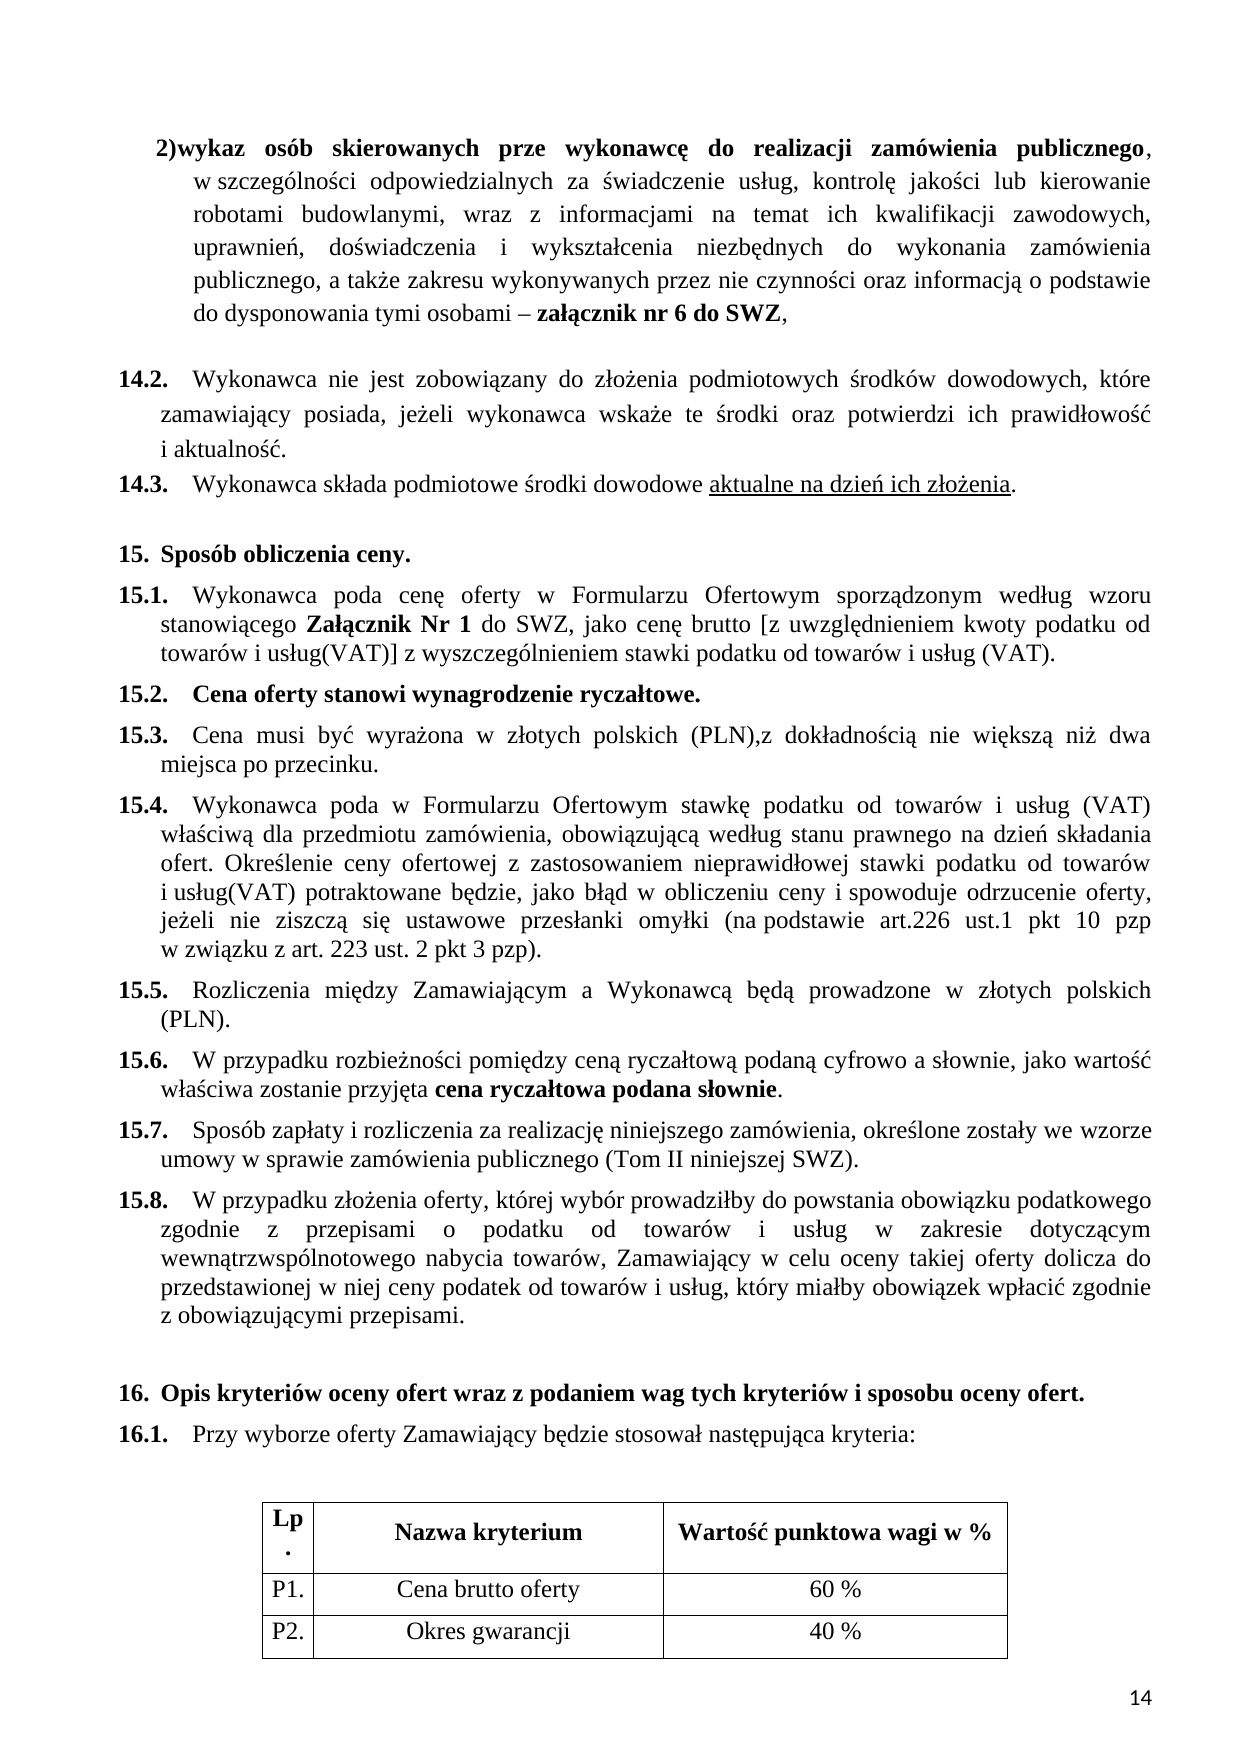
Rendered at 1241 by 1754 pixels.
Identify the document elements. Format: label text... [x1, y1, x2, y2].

list Wykonawca nie jest zobowiązany do złożenia podmiotowych środków dowodowych, które zamawiający posiada, jeżeli wykonawca wskaże te środki oraz potwierdzi ich prawidłowość i aktualność. [118, 364, 1152, 463]
table_cell 60 % [664, 1574, 1007, 1615]
table_cell Cena brutto oferty [314, 1574, 663, 1615]
list Opis kryteriów oceny ofert wraz z podaniem wag tych kryteriów i sposobu oceny ofert. [118, 1378, 1152, 1407]
table_header Lp. [263, 1503, 313, 1573]
table_header Nazwa kryterium [314, 1503, 663, 1573]
list W przypadku rozbieżności pomiędzy ceną ryczałtową podaną cyfrowo a słownie, jako wartość właściwa zostanie przyjęta cena ryczałtowa podana słownie. [118, 1045, 1152, 1103]
list Sposób obliczenia ceny. [118, 539, 1152, 568]
list wykaz osób skierowanych prze wykonawcę do realizacji zamówienia publicznego, w szczególności odpowiedzialnych za świadczenie usług, kontrolę jakości lub kierowanie robotami budowlanymi, wraz z informacjami na temat ich kwalifikacji zawodowych, uprawnień, doświadczenia i wykształcenia niezbędnych do wykonania zamówienia publicznego, a także zakresu wykonywanych przez nie czynności oraz informacją o podstawie do dysponowania tymi osobami – załącznik nr 6 do SWZ, [156, 133, 1152, 327]
list Przy wyborze oferty Zamawiający będzie stosował następująca kryteria: [118, 1419, 1152, 1448]
list Wykonawca poda cenę oferty w Formularzu Ofertowym sporządzonym według wzoru stanowiącego Załącznik Nr 1 do SWZ, jako cenę brutto [z uwzględnieniem kwoty podatku od towarów i usług(VAT)] z wyszczególnieniem stawki podatku od towarów i usług (VAT). [118, 580, 1152, 667]
table_cell P2. [263, 1616, 313, 1657]
list Cena musi być wyrażona w złotych polskich (PLN),z dokładnością nie większą niż dwa miejsca po przecinku. [118, 720, 1152, 778]
list Sposób zapłaty i rozliczenia za realizację niniejszego zamówienia, określone zostały we wzorze umowy w sprawie zamówienia publicznego (Tom II niniejszej SWZ). [118, 1115, 1152, 1173]
table_cell 40 % [664, 1616, 1007, 1657]
list Wykonawca poda w Formularzu Ofertowym stawkę podatku od towarów i usług (VAT) właściwą dla przedmiotu zamówienia, obowiązującą według stanu prawnego na dzień składania ofert. Określenie ceny ofertowej z zastosowaniem nieprawidłowej stawki podatku od towarów i usług(VAT) potraktowane będzie, jako błąd w obliczeniu ceny i spowoduje odrzucenie oferty, jeżeli nie ziszczą się ustawowe przesłanki omyłki (na podstawie art.226 ust.1 pkt 10 pzp w związku z art. 223 ust. 2 pkt 3 pzp). [118, 790, 1152, 963]
table_header Wartość punktowa wagi w % [664, 1503, 1007, 1573]
table_cell P1. [263, 1574, 313, 1615]
list Cena oferty stanowi wynagrodzenie ryczałtowe. [118, 679, 1152, 708]
list Rozliczenia między Zamawiającym a Wykonawcą będą prowadzone w złotych polskich (PLN). [118, 975, 1152, 1033]
list Wykonawca składa podmiotowe środki dowodowe aktualne na dzień ich złożenia. [118, 469, 1152, 498]
table_cell Okres gwarancji [314, 1616, 663, 1657]
list W przypadku złożenia oferty, której wybór prowadziłby do powstania obowiązku podatkowego zgodnie z przepisami o podatku od towarów i usług w zakresie dotyczącym wewnątrzwspólnotowego nabycia towarów, Zamawiający w celu oceny takiej oferty dolicza do przedstawionej w niej ceny podatek od towarów i usług, który miałby obowiązek wpłacić zgodnie z obowiązującymi przepisami. [118, 1185, 1152, 1329]
